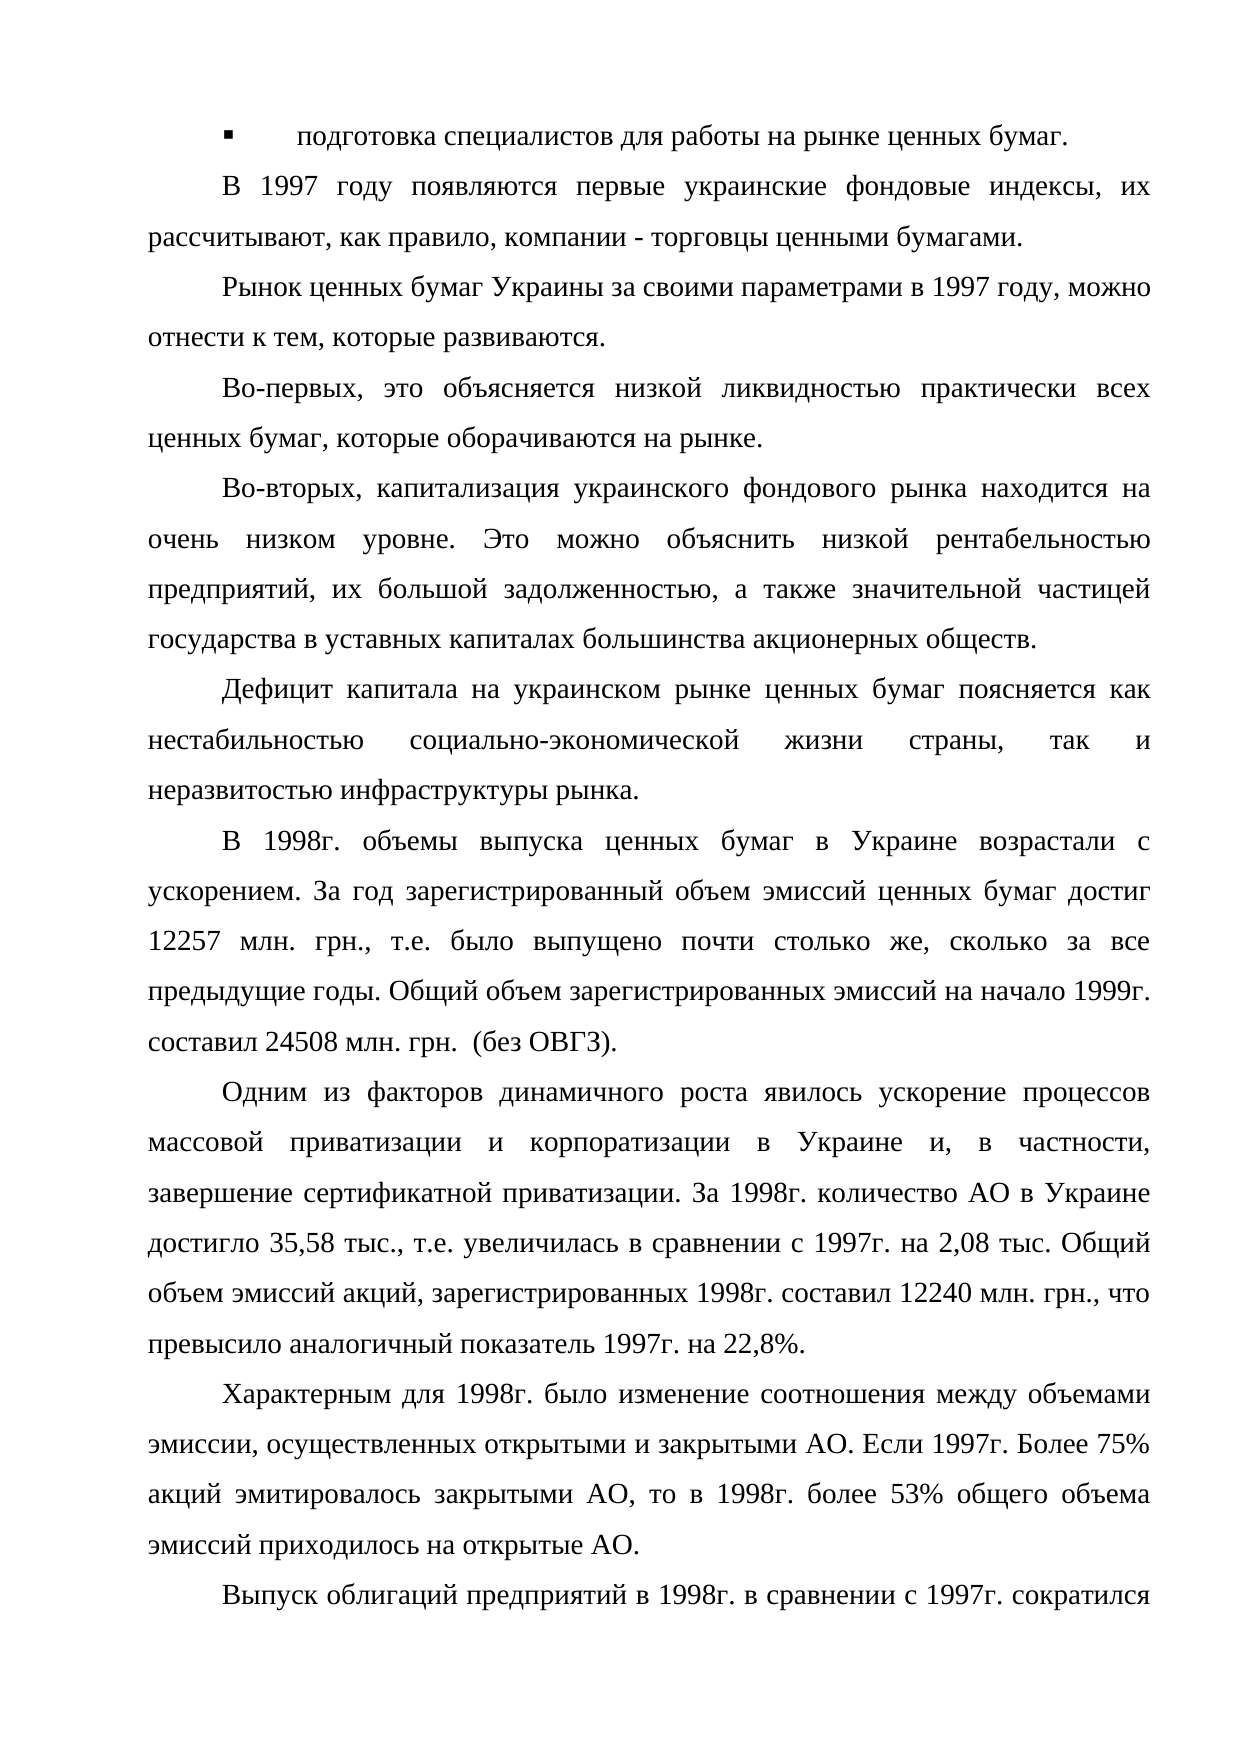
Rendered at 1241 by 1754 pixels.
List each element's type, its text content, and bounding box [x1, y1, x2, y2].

text Во-вторых, капитализация украинского фондового рынка находится на очень низком уровне. Это можно объяснить низкой рентабельностью предприятий, их большой задолженностью, а также значительной частицей государства в уставных капиталах большинства акционерных обществ. [148, 470, 1152, 655]
text Характерным для 1998г. было изменение соотношения между объемами эмиссии, осуществленных открытыми и закрытыми АО. Если 1997г. Более 75% акций эмитировалось закрытыми АО, то в 1998г. более 53% общего объема эмиссий приходилось на открытые АО. [148, 1376, 1152, 1561]
text Дефицит капитала на украинском рынке ценных бумаг поясняется как нестабильностью социально-экономической жизни страны, так и неразвитостью инфраструктуры рынка. [148, 672, 1152, 806]
text Одним из факторов динамичного роста явилось ускорение процессов массовой приватизации и корпоратизации в Украине и, в частности, завершение сертификатной приватизации. За 1998г. количество АО в Украине достигло 35,58 тыс., т.е. увеличилась в сравнении с 1997г. на 2,08 тыс. Общий объем эмиссий акций, зарегистрированных 1998г. составил 12240 млн. грн., что превысило аналогичный показатель 1997г. на 22,8%. [148, 1074, 1152, 1359]
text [148, 1577, 1152, 1611]
text Рынок ценных бумаг Украины за своими параметрами в 1997 году, можно отнести к тем, которые развиваются. [148, 269, 1152, 353]
text В 1998г. объемы выпуска ценных бумаг в Украине возрастали с ускорением. За год зарегистрированный объем эмиссий ценных бумаг достиг 12257 млн. грн., т.е. было выпущено почти столько же, сколько за все предыдущие годы. Общий объем зарегистрированных эмиссий на начало 1999г. составил 24508 млн. грн. (без ОВГЗ). [148, 823, 1152, 1057]
list подготовка специалистов для работы на рынке ценных бумаг. [148, 118, 1152, 152]
text Во-первых, это объясняется низкой ликвидностью практически всех ценных бумаг, которые оборачиваются на рынке. [148, 370, 1152, 454]
text В 1997 году появляются первые украинские фондовые индексы, их рассчитывают, как правило, компании - торговцы ценными бумагами. [148, 168, 1152, 252]
